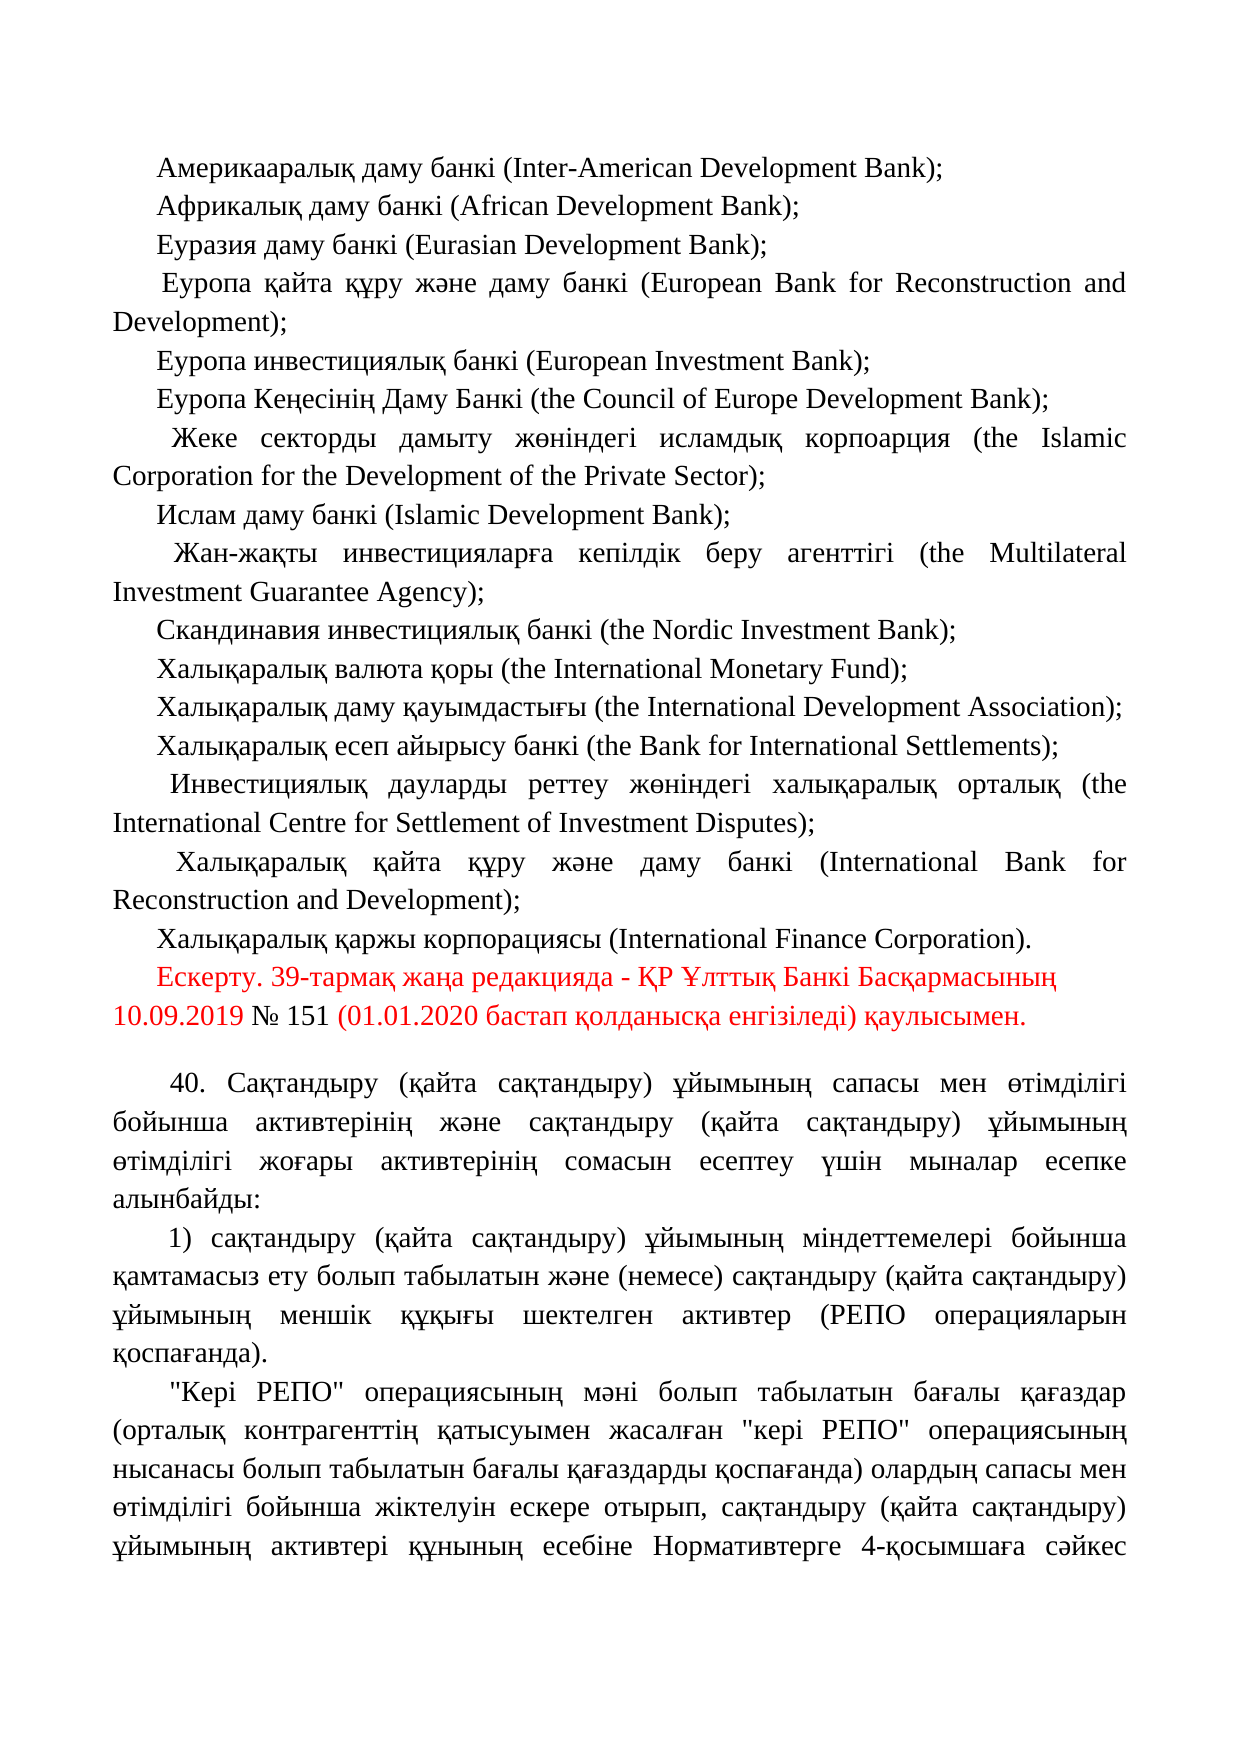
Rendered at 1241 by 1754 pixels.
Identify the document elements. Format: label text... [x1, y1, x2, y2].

text Жеке секторды дамыту жөніндегі исламдық корпоарция (the Islamic Corporation for the Development of the Private Sector); [112, 420, 1128, 492]
text Ескерту. 39-тармақ жаңа редакцияда - ҚР Ұлттық Банкі Басқармасының 10.09.2019 № 151 (01.01.2020 бастап қолданысқа енгізіледі) қаулысымен. [112, 959, 1128, 1062]
text Еуропа қайта құру және даму банкі (European Bank for Reconstruction and Development); [112, 266, 1128, 338]
text Еуропа инвестициялық банкі (European Investment Bank); [112, 343, 1128, 376]
text Ислам даму банкі (Islamic Development Bank); [112, 497, 1128, 530]
text Халықаралық валюта қоры (the International Monetary Fund); [112, 651, 1128, 684]
text Еуразия даму банкі (Eurasian Development Bank); [112, 227, 1128, 261]
text Жан-жақты инвестицияларға кепілдік беру агенттігі (the Multilateral Investment Guarantee Agency); [112, 535, 1128, 607]
text Еуропа Кеңесінің Даму Банкі (the Council of Europe Development Bank); [112, 381, 1128, 415]
text Халықаралық қайта құру және даму банкі (International Bank for Reconstruction and Development); [112, 844, 1128, 916]
text 40. Сақтандыру (қайта сақтандыру) ұйымының сапасы мен өтімділігі бойынша активтерінің және сақтандыру (қайта сақтандыру) ұйымының өтімділігі жоғары активтерінің сомасын есептеу үшін мыналар есепке алынбайды: [112, 1066, 1128, 1215]
text Скандинавия инвестициялық банкі (the Nordic Investment Bank); [112, 612, 1128, 646]
text Халықаралық қаржы корпорациясы (International Finance Corporation). [112, 921, 1128, 954]
text Африкалық даму банкі (African Development Bank); [112, 188, 1128, 222]
text Инвестициялық дауларды реттеу жөніндегі халықаралық орталық (the International Centre for Settlement of Investment Disputes); [112, 767, 1128, 839]
text Халықаралық даму қауымдастығы (the International Development Association); [112, 689, 1128, 723]
text Халықаралық есеп айырысу банкі (the Bank for International Settlements); [112, 728, 1128, 762]
text Америкааралық даму банкі (Inter-American Development Bank); [112, 150, 1128, 183]
